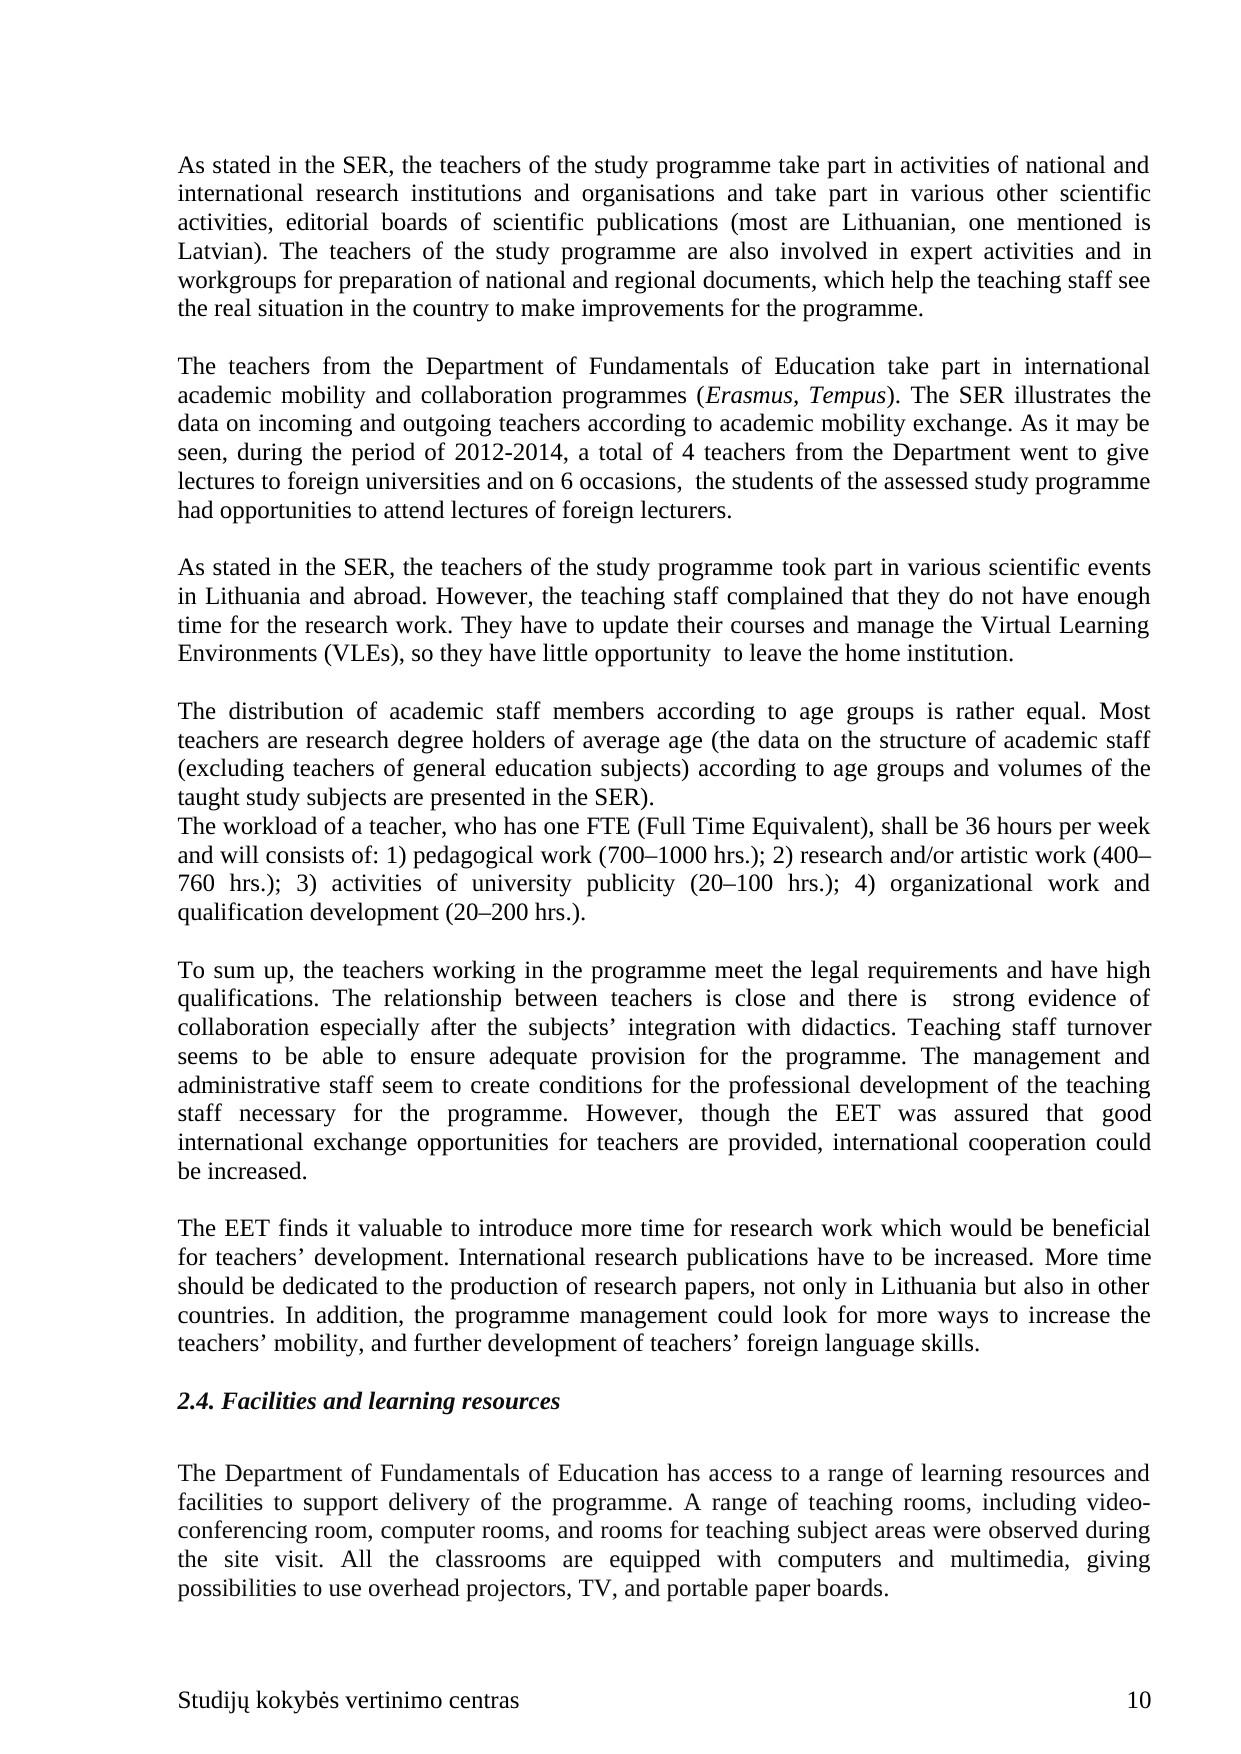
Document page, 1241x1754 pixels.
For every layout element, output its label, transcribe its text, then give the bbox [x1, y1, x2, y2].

text As stated in the SER, the teachers of the study programme took part in various scientific events in Lithuania and abroad. However, the teaching staff complained that they do not have enough time for the research work. They have to update their courses and manage the Virtual Learning Environments (VLEs), so they have little opportunity to leave the home institution. [177, 552, 1152, 667]
text The workload of a teacher, who has one FTE (Full Time Equivalent), shall be 36 hours per week and will consists of: 1) pedagogical work (700–1000 hrs.); 2) research and/or artistic work (400–760 hrs.); 3) activities of university publicity (20–100 hrs.); 4) organizational work and qualification development (20–200 hrs.). [177, 811, 1152, 926]
text As stated in the SER, the teachers of the study programme take part in activities of national and international research institutions and organisations and take part in various other scientific activities, editorial boards of scientific publications (most are Lithuanian, one mentioned is Latvian). The teachers of the study programme are also involved in expert activities and in workgroups for preparation of national and regional documents, which help the teaching staff see the real situation in the country to make improvements for the programme. [177, 150, 1152, 322]
text The distribution of academic staff members according to age groups is rather equal. Most teachers are research degree holders of average age (the data on the structure of academic staff (excluding teachers of general education subjects) according to age groups and volumes of the taught study subjects are presented in the SER). [177, 696, 1152, 811]
text The EET finds it valuable to introduce more time for research work which would be beneficial for teachers’ development. International research publications have to be increased. More time should be dedicated to the production of research papers, not only in Lithuania but also in other countries. In addition, the programme management could look for more ways to increase the teachers’ mobility, and further development of teachers’ foreign language skills. [177, 1213, 1152, 1357]
subtitle 2.4. Facilities and learning resources [177, 1386, 1152, 1415]
text To sum up, the teachers working in the programme meet the legal requirements and have high qualifications. The relationship between teachers is close and there is strong evidence of collaboration especially after the subjects’ integration with didactics. Teaching staff turnover seems to be able to ensure adequate provision for the programme. The management and administrative staff seem to create conditions for the professional development of the teaching staff necessary for the programme. However, though the EET was assured that good international exchange opportunities for teachers are provided, international cooperation could be increased. [177, 955, 1152, 1185]
text The Department of Fundamentals of Education has access to a range of learning resources and facilities to support delivery of the programme. A range of teaching rooms, including video-conferencing room, computer rooms, and rooms for teaching subject areas were observed during the site visit. All the classrooms are equipped with computers and multimedia, giving possibilities to use overhead projectors, TV, and portable paper boards. [177, 1458, 1152, 1602]
text The teachers from the Department of Fundamentals of Education take part in international academic mobility and collaboration programmes (Erasmus, Tempus). The SER illustrates the data on incoming and outgoing teachers according to academic mobility exchange. As it may be seen, during the period of 2012-2014, a total of 4 teachers from the Department went to give lectures to foreign universities and on 6 occasions, the students of the assessed study programme had opportunities to attend lectures of foreign lecturers. [177, 351, 1152, 523]
